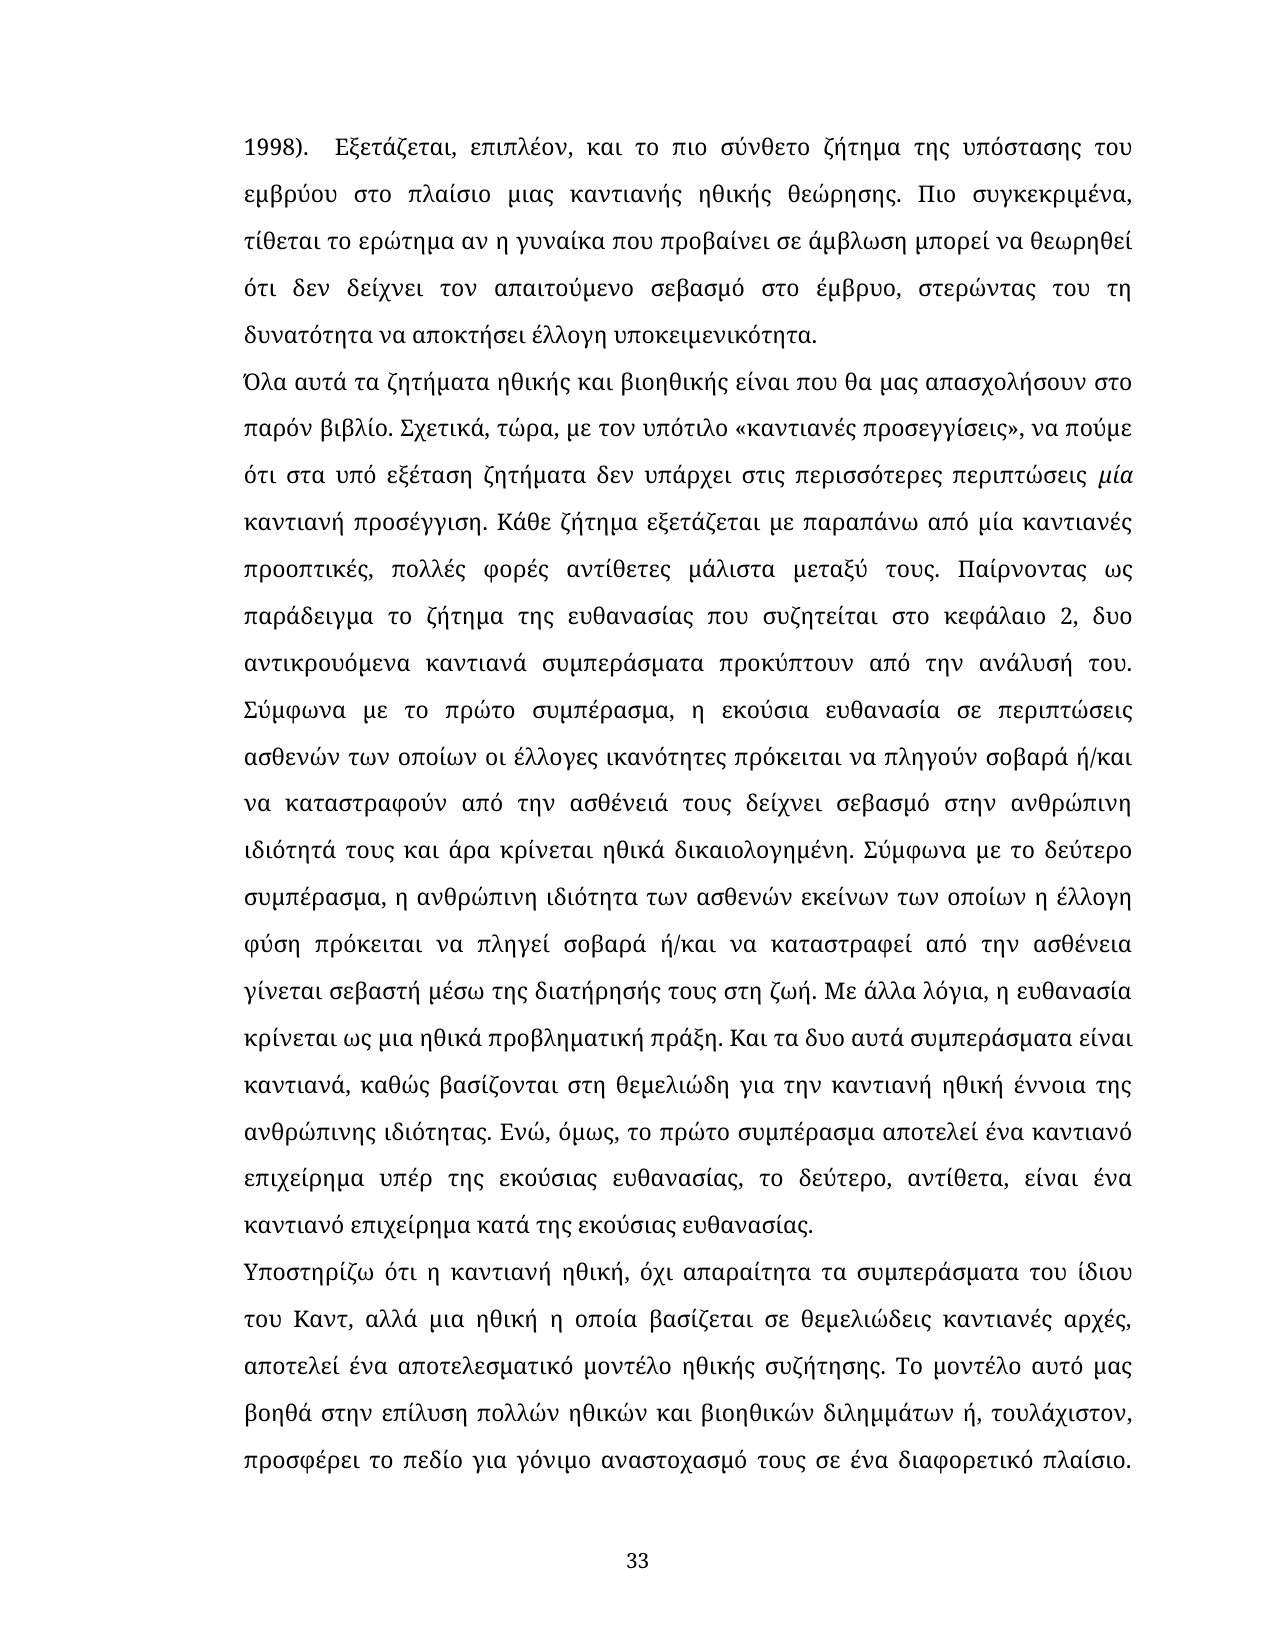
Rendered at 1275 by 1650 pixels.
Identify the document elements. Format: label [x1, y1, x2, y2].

table_header [138, 131, 1145, 1475]
